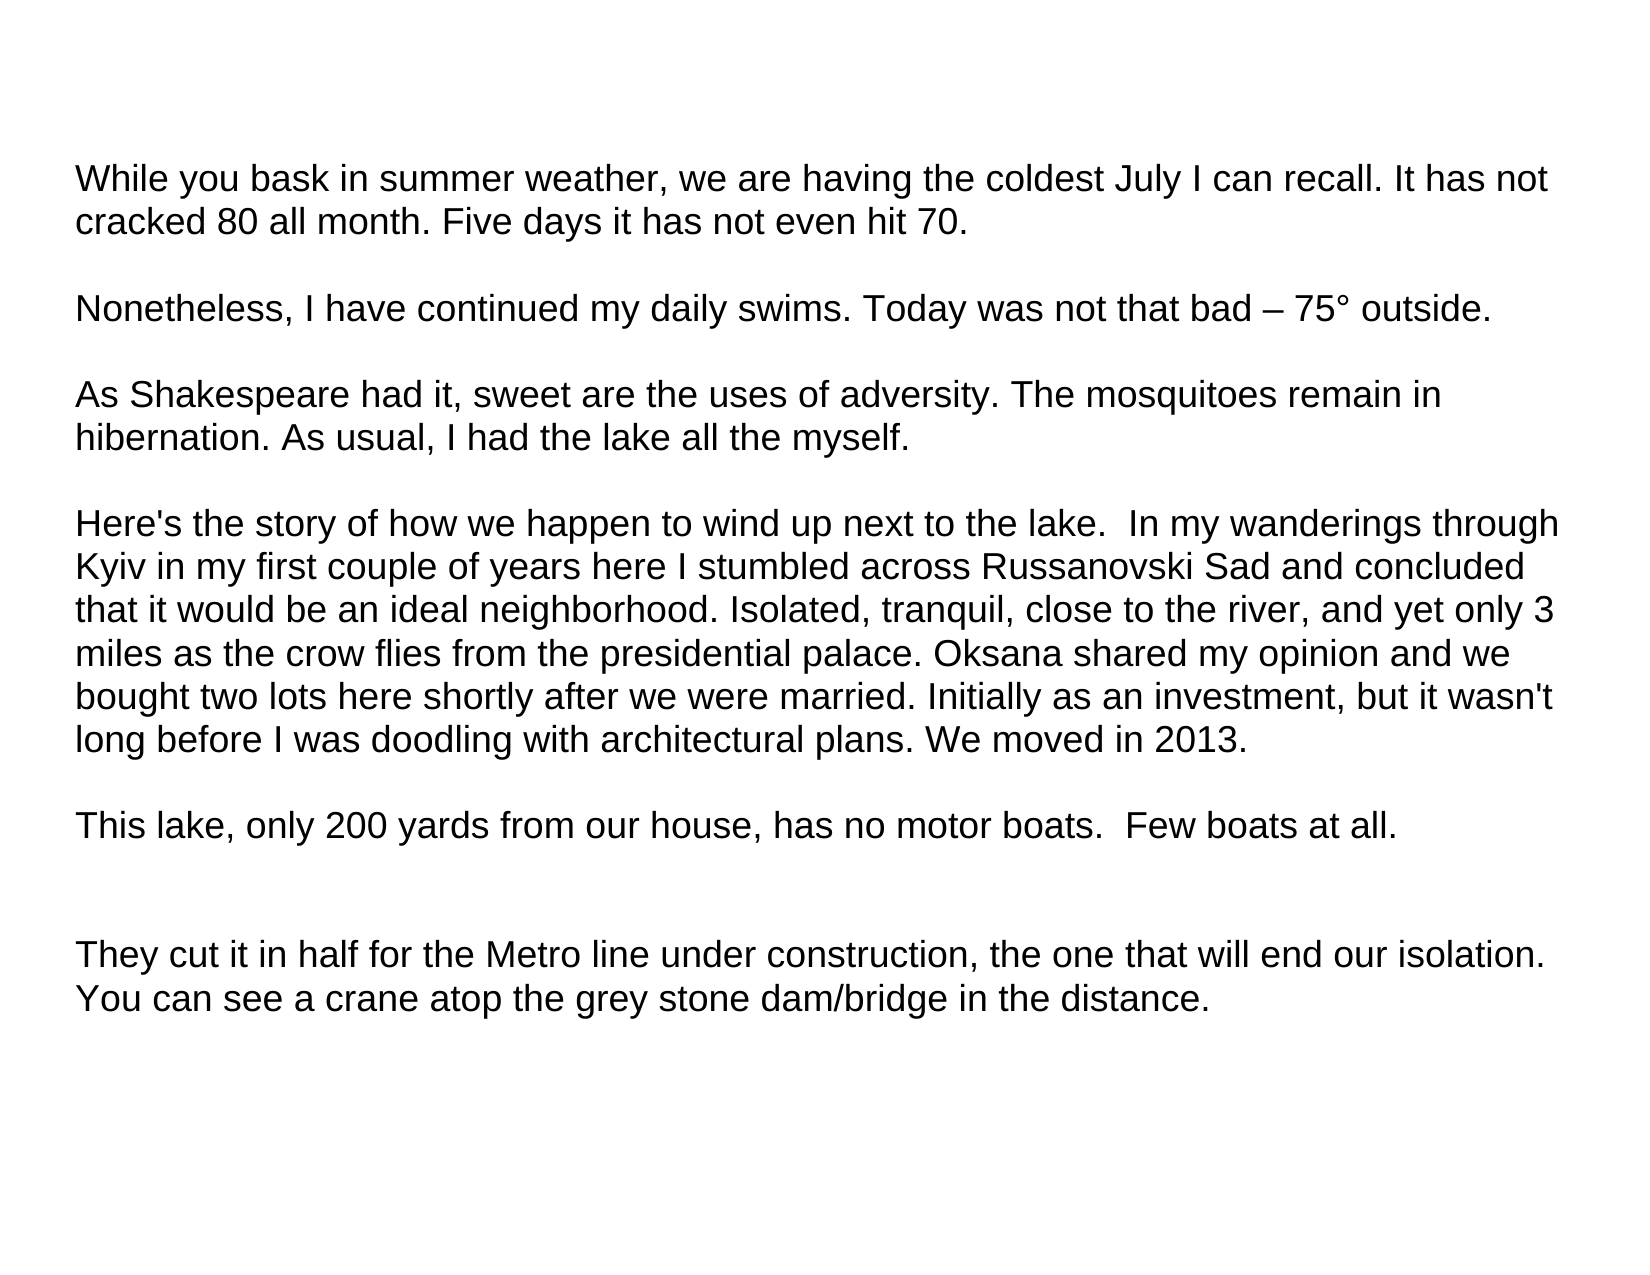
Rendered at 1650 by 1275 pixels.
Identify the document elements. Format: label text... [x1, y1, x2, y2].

text This lake, only 200 yards from our house, has no motor boats. Few boats at all. [75, 803, 1575, 846]
text Here's the story of how we happen to wind up next to the lake. In my wanderings through Kyiv in my first couple of years here I stumbled across Russanovski Sad and concluded that it would be an ideal neighborhood. Isolated, tranquil, close to the river, and yet only 3 miles as the crow flies from the presidential palace. Oksana shared my opinion and we bought two lots here shortly after we were married. Initially as an investment, but it wasn't long before I was doodling with architectural plans. We moved in 2013. [75, 501, 1575, 760]
text As Shakespeare had it, sweet are the uses of adversity. The mosquitoes remain in hibernation. As usual, I had the lake all the myself. [75, 372, 1575, 458]
text They cut it in half for the Metro line under construction, the one that will end our isolation. You can see a crane atop the grey stone dam/bridge in the distance. [75, 933, 1575, 1019]
text While you bask in summer weather, we are having the coldest July I can recall. It has not cracked 80 all month. Five days it has not even hit 70. [75, 156, 1575, 243]
text Nonetheless, I have continued my daily swims. Today was not that bad – 75° outside. [75, 286, 1575, 329]
